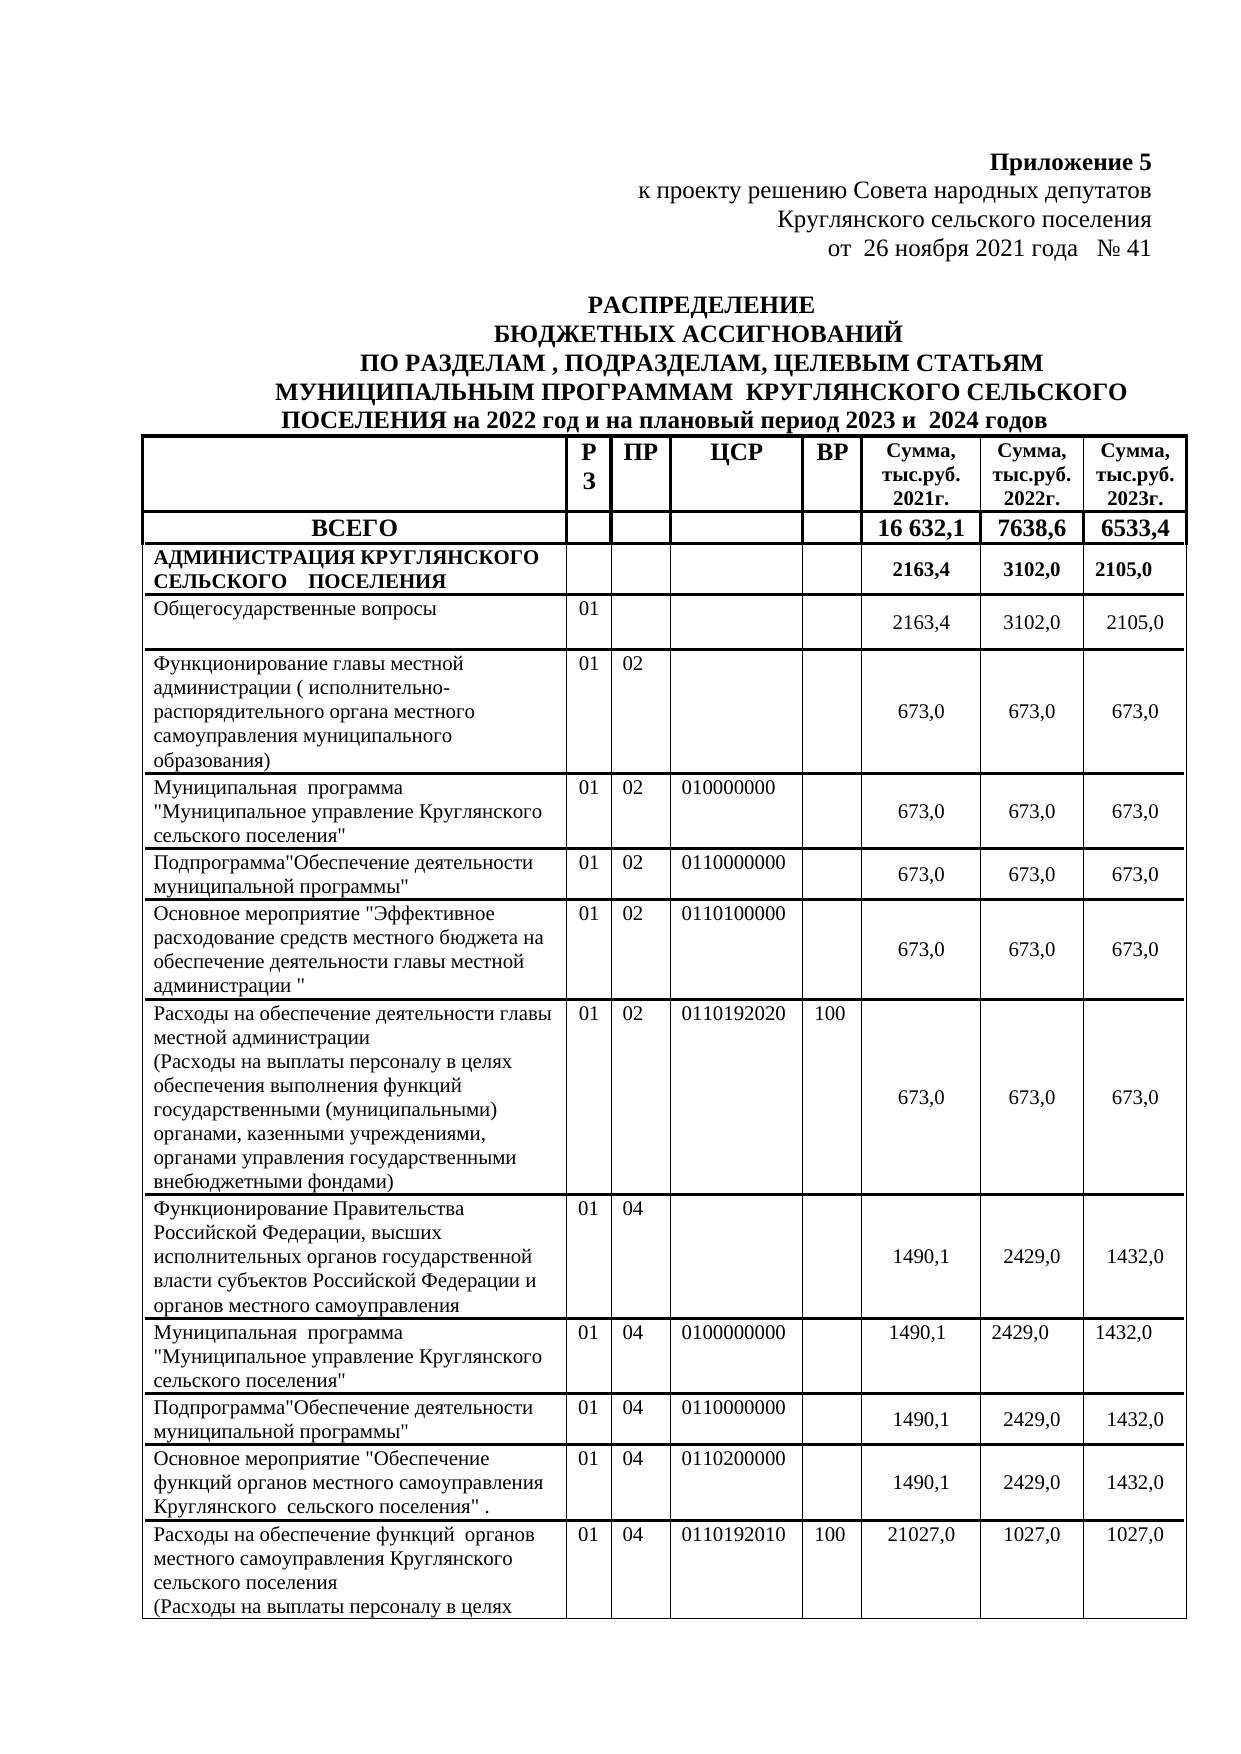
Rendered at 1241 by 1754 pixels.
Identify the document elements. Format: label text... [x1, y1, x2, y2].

table_cell 02 [612, 850, 670, 898]
table_cell 01 [567, 1001, 611, 1193]
table_cell 3102,0 [981, 545, 1083, 593]
table_cell Подпрограмма"Обеспечение деятельности муниципальной программы" [143, 847, 566, 898]
text от 26 ноября 2021 года № 41 [177, 233, 1152, 262]
table_header ПР [613, 438, 669, 510]
table_cell Основное мероприятие "Обеспечение функций органов местного самоуправления Круглянского сельского поселения" . [143, 1443, 566, 1518]
table_cell 04 [612, 1196, 670, 1317]
table_cell 1490,1 [862, 1395, 980, 1443]
table_cell [672, 513, 801, 542]
table_cell [803, 1395, 861, 1443]
table_cell 673,0 [1084, 772, 1186, 847]
table_cell 2105,0 [1084, 593, 1186, 648]
table_cell Муниципальная программа "Муниципальное управление Круглянского сельского поселения" [143, 772, 566, 847]
table_cell [612, 596, 670, 648]
table_cell 2163,4 [862, 545, 980, 593]
table_cell 0110200000 [671, 1446, 802, 1518]
table_cell 02 [612, 775, 670, 847]
table_cell 673,0 [862, 1001, 980, 1193]
table_cell [671, 1196, 802, 1317]
table_cell 2105,0 [1084, 542, 1186, 593]
table_cell [671, 545, 802, 593]
table_cell 673,0 [981, 775, 1083, 847]
table_cell 0110100000 [671, 901, 802, 997]
table_cell 673,0 [862, 850, 980, 898]
table_cell [803, 1446, 861, 1518]
table_cell 100 [803, 1522, 861, 1618]
table_cell Функционирование главы местной администрации ( исполнительно-распорядительного органа местного самоуправления муниципального образования) [143, 648, 566, 772]
table_cell 02 [612, 1001, 670, 1193]
table_cell 673,0 [1084, 648, 1186, 772]
table_header Сумма, тыс.руб. 2023г. [1084, 438, 1185, 510]
table_header [144, 438, 565, 510]
table_cell [803, 545, 861, 593]
table_cell 2429,0 [981, 1196, 1083, 1317]
table_cell 673,0 [981, 651, 1083, 772]
table_cell 0110000000 [671, 1395, 802, 1443]
table_cell 1490,1 [862, 1320, 980, 1392]
table_cell 0110192020 [671, 1001, 802, 1193]
table_cell Общегосударственные вопросы [143, 593, 566, 648]
text к проекту решению Совета народных депутатов [177, 176, 1152, 204]
table_cell 04 [612, 1320, 670, 1392]
table_cell [671, 596, 802, 648]
table_cell 1432,0 [1084, 1392, 1186, 1443]
table_cell [671, 651, 802, 772]
table_cell 2429,0 [981, 1446, 1083, 1518]
table_cell Муниципальная программа "Муниципальное управление Круглянского сельского поселения" [143, 1317, 566, 1392]
table_cell Основное мероприятие "Эффективное расходование средств местного бюджета на обеспечение деятельности главы местной администрации " [143, 898, 566, 997]
table_cell 1432,0 [1084, 1193, 1186, 1317]
table_cell [803, 1196, 861, 1317]
table_cell 01 [567, 651, 611, 772]
table_cell 100 [803, 1001, 861, 1193]
table_cell Расходы на обеспечение деятельности главы местной администрации (Расходы на выплаты персоналу в целях обеспечения выполнения функций государственными (муниципальными) органами, казенными учреждениями, органами управления государственными внебюджетными фондами) [143, 998, 566, 1193]
table_cell 673,0 [981, 1001, 1083, 1193]
table_cell [568, 513, 609, 542]
table_cell 01 [567, 1446, 611, 1518]
table_cell 7638,6 [982, 513, 1082, 542]
table_cell 01 [567, 901, 611, 997]
table_cell 02 [612, 651, 670, 772]
table_cell 673,0 [862, 901, 980, 997]
table_cell 673,0 [981, 901, 1083, 997]
table_cell 010000000 [671, 775, 802, 847]
table_cell АДМИНИСТРАЦИЯ КРУГЛЯНСКОГО СЕЛЬСКОГО ПОСЕЛЕНИЯ [143, 543, 566, 593]
table_cell [803, 596, 861, 648]
table_cell 2429,0 [981, 1395, 1083, 1443]
table_cell 1490,1 [862, 1446, 980, 1518]
table_cell [803, 775, 861, 847]
table_cell [567, 545, 611, 593]
table_header ЦСР [672, 438, 801, 510]
table_cell 1027,0 [981, 1522, 1083, 1618]
table_cell 01 [567, 775, 611, 847]
table_cell 6533,4 [1085, 513, 1185, 542]
table_cell 04 [612, 1522, 670, 1618]
table_cell [612, 545, 670, 593]
table_cell ВСЕГО [144, 513, 565, 542]
table_cell 01 [567, 1395, 611, 1443]
table_cell 673,0 [862, 775, 980, 847]
table_cell [803, 1320, 861, 1392]
table_header Сумма, тыс.руб. 2022г. [981, 438, 1083, 510]
table_cell [804, 513, 860, 542]
table_cell [803, 651, 861, 772]
table_cell 0110192010 [671, 1522, 802, 1618]
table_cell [143, 1519, 566, 1618]
table_cell 01 [567, 1196, 611, 1317]
table_cell 04 [612, 1446, 670, 1518]
table_cell 01 [567, 1320, 611, 1392]
table_cell 673,0 [1084, 898, 1186, 997]
table_cell [803, 850, 861, 898]
table_cell 1027,0 [1084, 1519, 1186, 1618]
table_cell 2163,4 [862, 596, 980, 648]
table_cell 1432,0 [1084, 1443, 1186, 1518]
text РАСПРЕДЕЛЕНИЕ [177, 291, 1152, 319]
table_cell 02 [612, 901, 670, 997]
table_cell 01 [567, 850, 611, 898]
table_cell 1432,0 [1084, 1317, 1186, 1392]
table_cell 01 [567, 1522, 611, 1618]
table_cell 673,0 [862, 651, 980, 772]
table_cell 0110000000 [671, 850, 802, 898]
table_cell 2429,0 [981, 1320, 1083, 1392]
table_cell 3102,0 [981, 596, 1083, 648]
text Приложение 5 [177, 147, 1152, 176]
text МУНИЦИПАЛЬНЫМ ПРОГРАММАМ КРУГЛЯНСКОГО СЕЛЬСКОГО ПОСЕЛЕНИЯ на 2022 год и на плановый период 2023 и 2024 годов [177, 377, 1152, 434]
table_cell Подпрограмма"Обеспечение деятельности муниципальной программы" [143, 1392, 566, 1443]
table_cell 673,0 [981, 850, 1083, 898]
table_header РЗ [568, 438, 609, 510]
text Круглянского сельского поселения [177, 204, 1152, 233]
table_cell 673,0 [1084, 847, 1186, 898]
table_cell 21027,0 [862, 1522, 980, 1618]
table_cell 04 [612, 1395, 670, 1443]
table_cell [803, 901, 861, 997]
table_cell 0100000000 [671, 1320, 802, 1392]
table_cell 16 632,1 [863, 513, 979, 542]
text БЮДЖЕТНЫХ АССИГНОВАНИЙ ПО РАЗДЕЛАМ , ПОДРАЗДЕЛАМ, ЦЕЛЕВЫМ СТАТЬЯМ [177, 319, 1152, 377]
table_header ВР [804, 438, 860, 510]
table_cell 1490,1 [862, 1196, 980, 1317]
table_cell [613, 513, 669, 542]
table_cell 01 [567, 596, 611, 648]
table_header Сумма, тыс.руб. 2021г. [863, 438, 980, 510]
table_cell 673,0 [1084, 998, 1186, 1193]
table_cell Функционирование Правительства Российской Федерации, высших исполнительных органов государственной власти субъектов Российской Федерации и органов местного самоуправления [143, 1193, 566, 1317]
